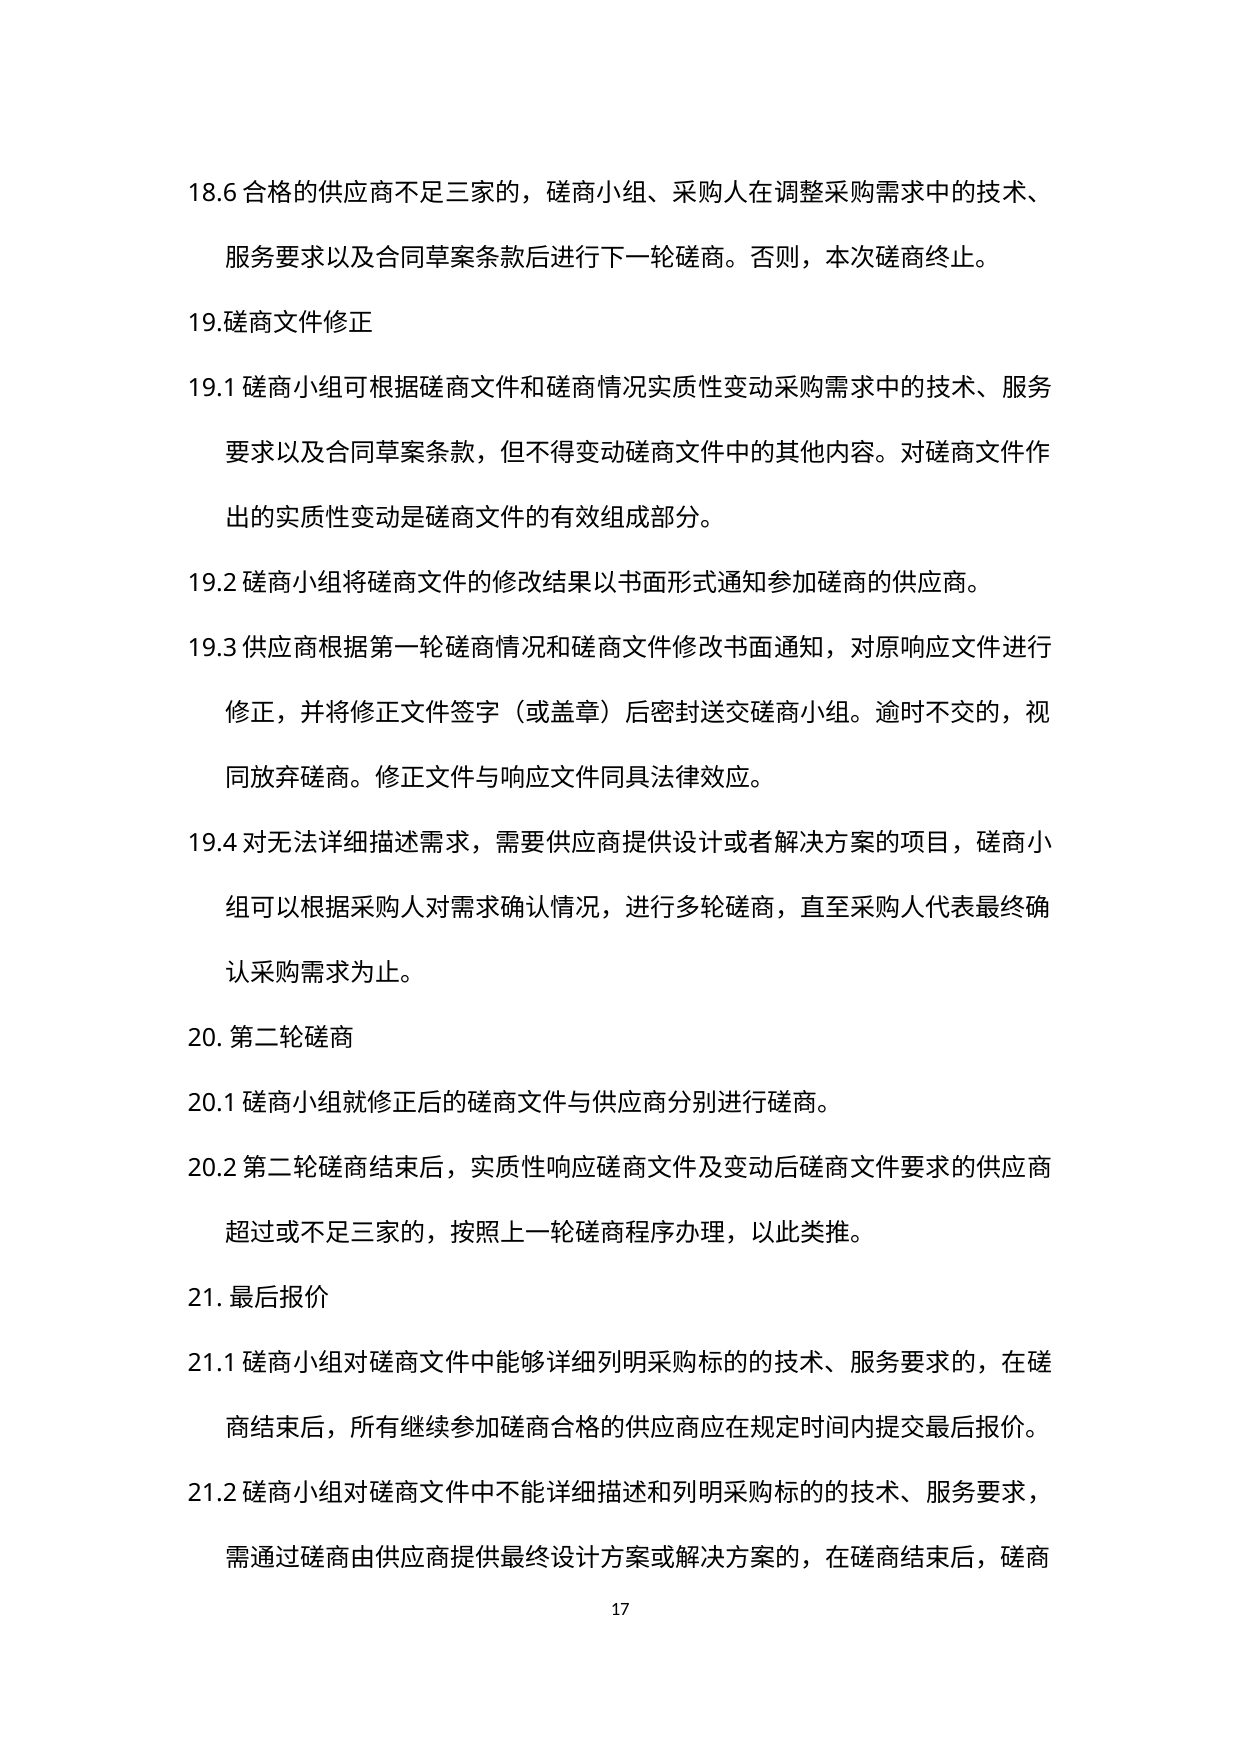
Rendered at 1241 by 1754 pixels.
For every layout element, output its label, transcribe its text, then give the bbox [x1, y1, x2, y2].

text 21.1磋商小组对磋商文件中能够详细列明采购标的的技术、服务要求的，在磋商结束后，所有继续参加磋商合格的供应商应在规定时间内提交最后报价。 [187, 1328, 1053, 1458]
text 19.1磋商小组可根据磋商文件和磋商情况实质性变动采购需求中的技术、服务要求以及合同草案条款，但不得变动磋商文件中的其他内容。对磋商文件作出的实质性变动是磋商文件的有效组成部分。 [187, 353, 1053, 548]
text 20.2第二轮磋商结束后，实质性响应磋商文件及变动后磋商文件要求的供应商超过或不足三家的，按照上一轮磋商程序办理，以此类推。 [187, 1133, 1053, 1263]
text 20. 第二轮磋商 [187, 1003, 1053, 1068]
text 19.4对无法详细描述需求，需要供应商提供设计或者解决方案的项目，磋商小组可以根据采购人对需求确认情况，进行多轮磋商，直至采购人代表最终确认采购需求为止。 [187, 808, 1053, 1003]
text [187, 1458, 1053, 1588]
text 19.磋商文件修正 [187, 288, 1053, 353]
text 19.3供应商根据第一轮磋商情况和磋商文件修改书面通知，对原响应文件进行修正，并将修正文件签字（或盖章）后密封送交磋商小组。逾时不交的，视同放弃磋商。修正文件与响应文件同具法律效应。 [187, 613, 1053, 808]
text 21. 最后报价 [187, 1263, 1053, 1328]
text 19.2磋商小组将磋商文件的修改结果以书面形式通知参加磋商的供应商。 [187, 548, 1053, 613]
text 20.1磋商小组就修正后的磋商文件与供应商分别进行磋商。 [187, 1068, 1053, 1133]
text 18.6合格的供应商不足三家的，磋商小组、采购人在调整采购需求中的技术、服务要求以及合同草案条款后进行下一轮磋商。否则，本次磋商终止。 [187, 158, 1053, 288]
